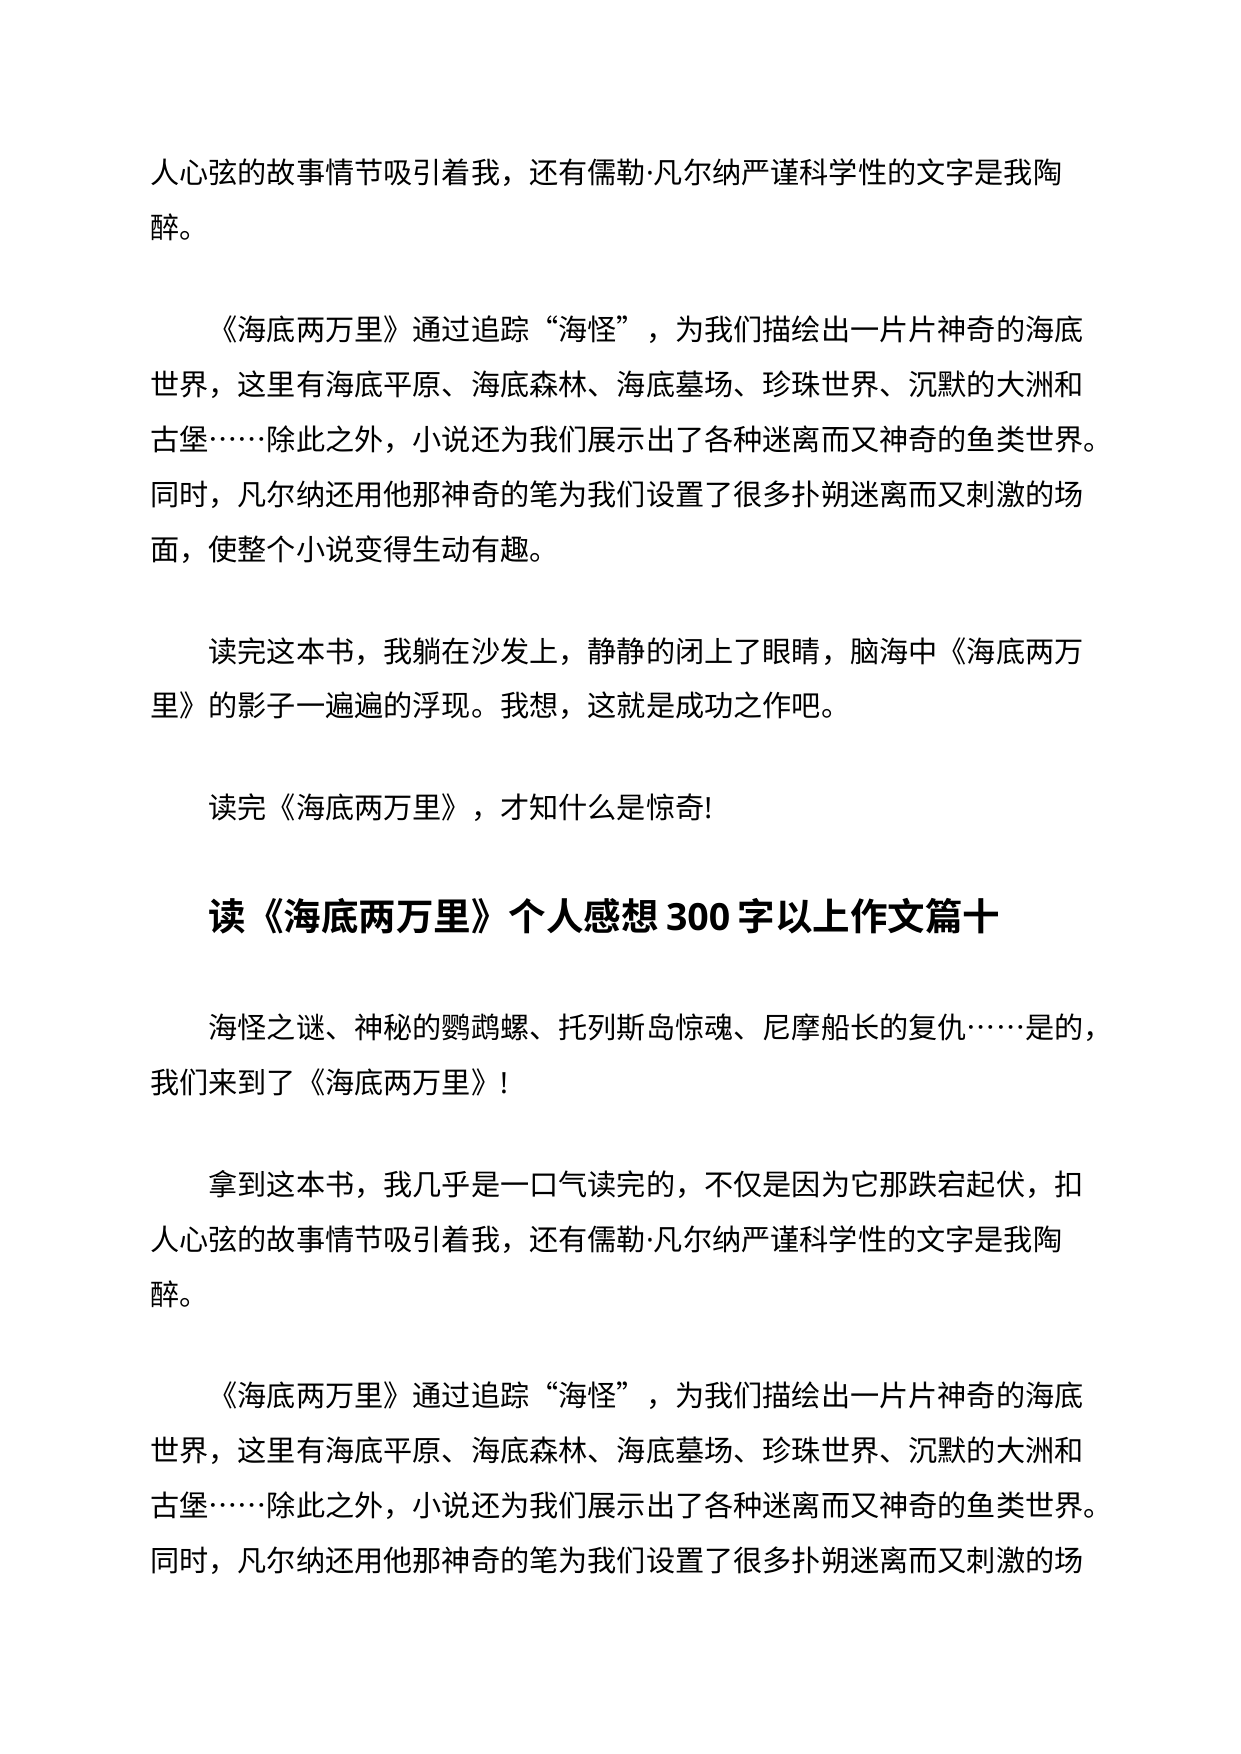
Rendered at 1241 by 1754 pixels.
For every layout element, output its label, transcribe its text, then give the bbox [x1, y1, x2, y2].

text 读完这本书，我躺在沙发上，静静的闭上了眼睛，脑海中《海底两万里》的影子一遍遍的浮现。我想，这就是成功之作吧。 [150, 628, 1090, 725]
text 拿到这本书，我几乎是一口气读完的，不仅是因为它那跌宕起伏，扣人心弦的故事情节吸引着我，还有儒勒·凡尔纳严谨科学性的文字是我陶醉。 [150, 1161, 1090, 1313]
text 海怪之谜、神秘的鹦鹉螺、托列斯岛惊魂、尼摩船长的复仇……是的，我们来到了《海底两万里》! [150, 1004, 1090, 1102]
text 读完《海底两万里》，才知什么是惊奇! [150, 785, 1090, 827]
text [150, 1373, 1090, 1580]
text 《海底两万里》通过追踪“海怪”，为我们描绘出一片片神奇的海底世界，这里有海底平原、海底森林、海底墓场、珍珠世界、沉默的大洲和古堡……除此之外，小说还为我们展示出了各种迷离而又神奇的鱼类世界。同时，凡尔纳还用他那神奇的笔为我们设置了很多扑朔迷离而又刺激的场面，使整个小说变得生动有趣。 [150, 307, 1090, 569]
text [150, 150, 1090, 247]
text 读《海底两万里》个人感想300字以上作文篇十 [150, 887, 1090, 941]
